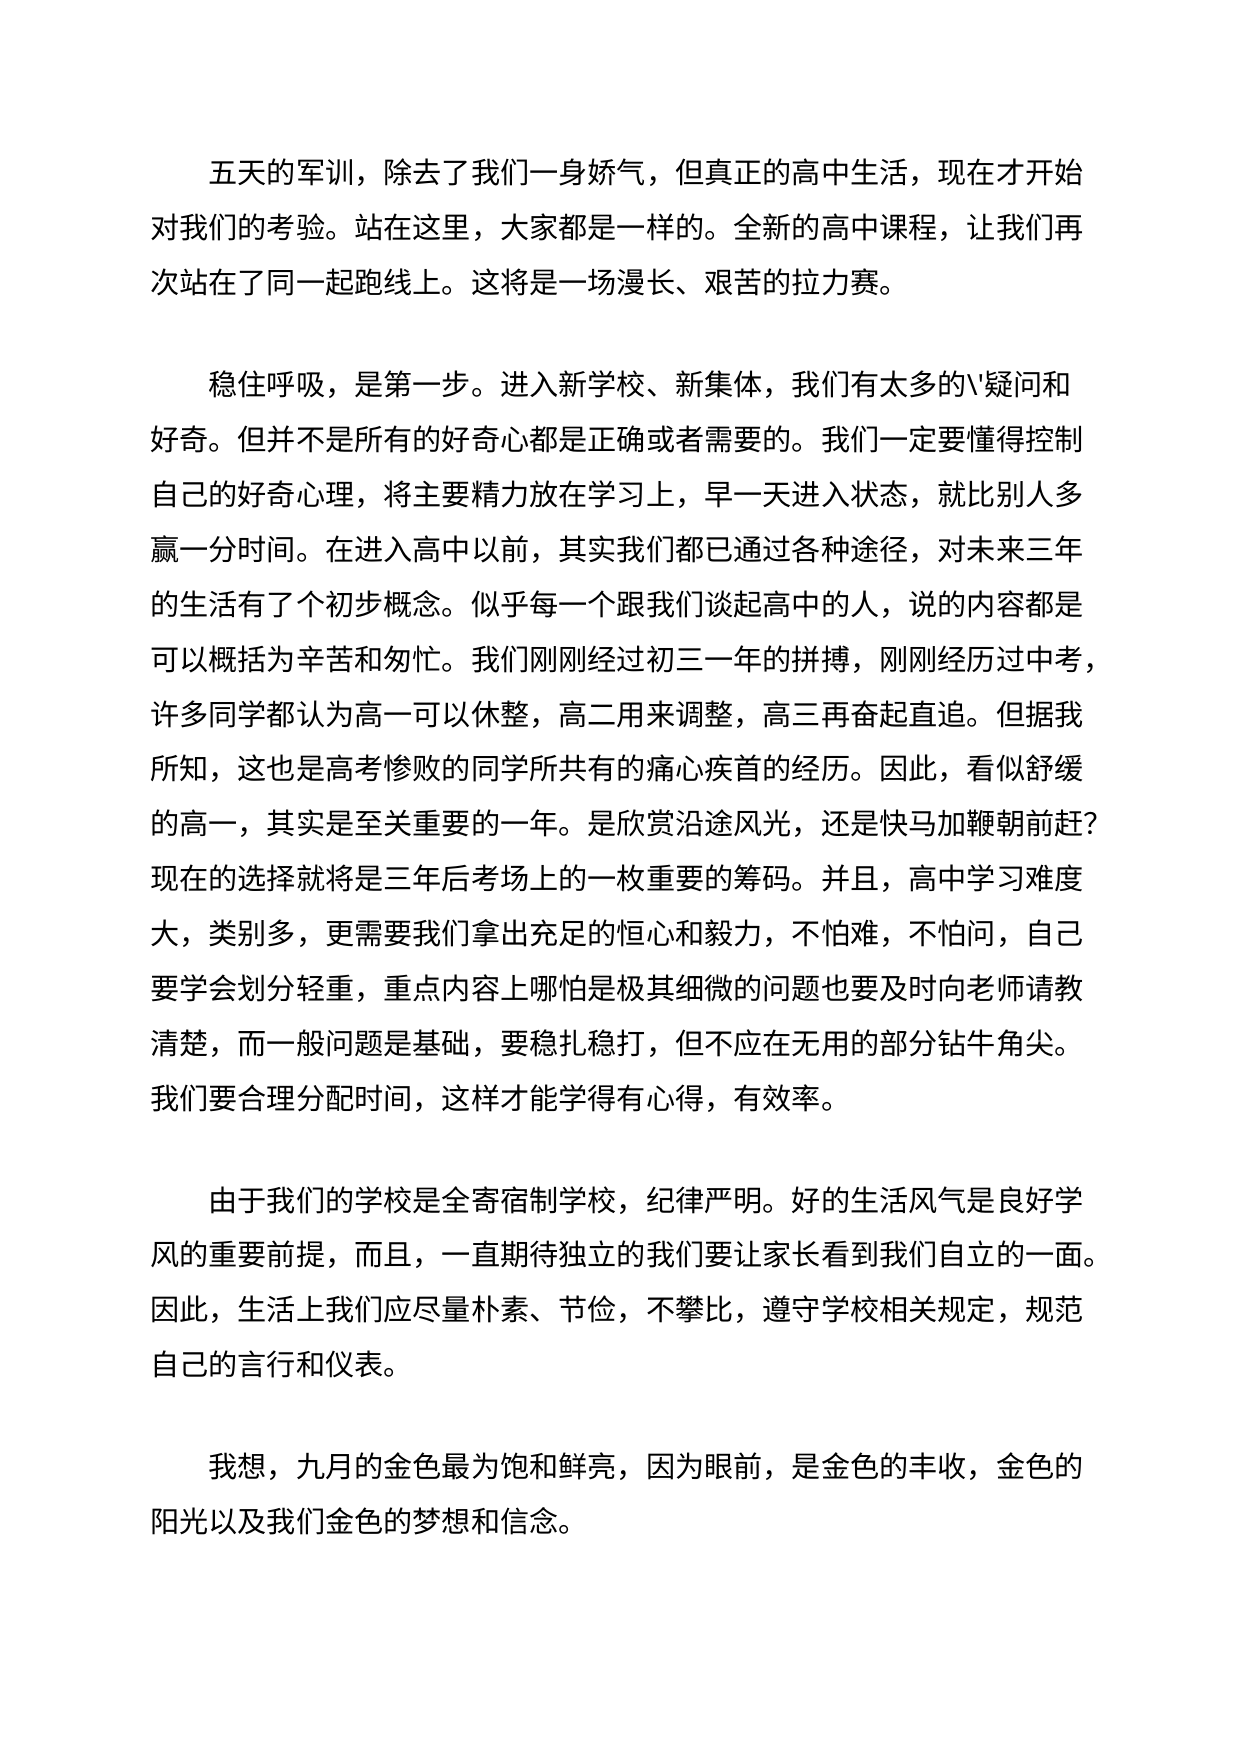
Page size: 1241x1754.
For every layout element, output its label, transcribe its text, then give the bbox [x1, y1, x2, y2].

text 由于我们的学校是全寄宿制学校，纪律严明。好的生活风气是良好学风的重要前提，而且，一直期待独立的我们要让家长看到我们自立的一面。因此，生活上我们应尽量朴素、节俭，不攀比，遵守学校相关规定，规范自己的言行和仪表。 [150, 1177, 1090, 1384]
text 我想，九月的金色最为饱和鲜亮，因为眼前，是金色的丰收，金色的阳光以及我们金色的梦想和信念。 [150, 1443, 1090, 1541]
text 稳住呼吸，是第一步。进入新学校、新集体，我们有太多的\'疑问和好奇。但并不是所有的好奇心都是正确或者需要的。我们一定要懂得控制自己的好奇心理，将主要精力放在学习上，早一天进入状态，就比别人多赢一分时间。在进入高中以前，其实我们都已通过各种途径，对未来三年的生活有了个初步概念。似乎每一个跟我们谈起高中的人，说的内容都是可以概括为辛苦和匆忙。我们刚刚经过初三一年的拼搏，刚刚经历过中考，许多同学都认为高一可以休整，高二用来调整，高三再奋起直追。但据我所知，这也是高考惨败的同学所共有的痛心疾首的经历。因此，看似舒缓的高一，其实是至关重要的一年。是欣赏沿途风光，还是快马加鞭朝前赶？现在的选择就将是三年后考场上的一枚重要的筹码。并且，高中学习难度大，类别多，更需要我们拿出充足的恒心和毅力，不怕难，不怕问，自己要学会划分轻重，重点内容上哪怕是极其细微的问题也要及时向老师请教清楚，而一般问题是基础，要稳扎稳打，但不应在无用的部分钻牛角尖。我们要合理分配时间，这样才能学得有心得，有效率。 [150, 362, 1090, 1118]
text 五天的军训，除去了我们一身娇气，但真正的高中生活，现在才开始对我们的考验。站在这里，大家都是一样的。全新的高中课程，让我们再次站在了同一起跑线上。这将是一场漫长、艰苦的拉力赛。 [150, 150, 1090, 302]
